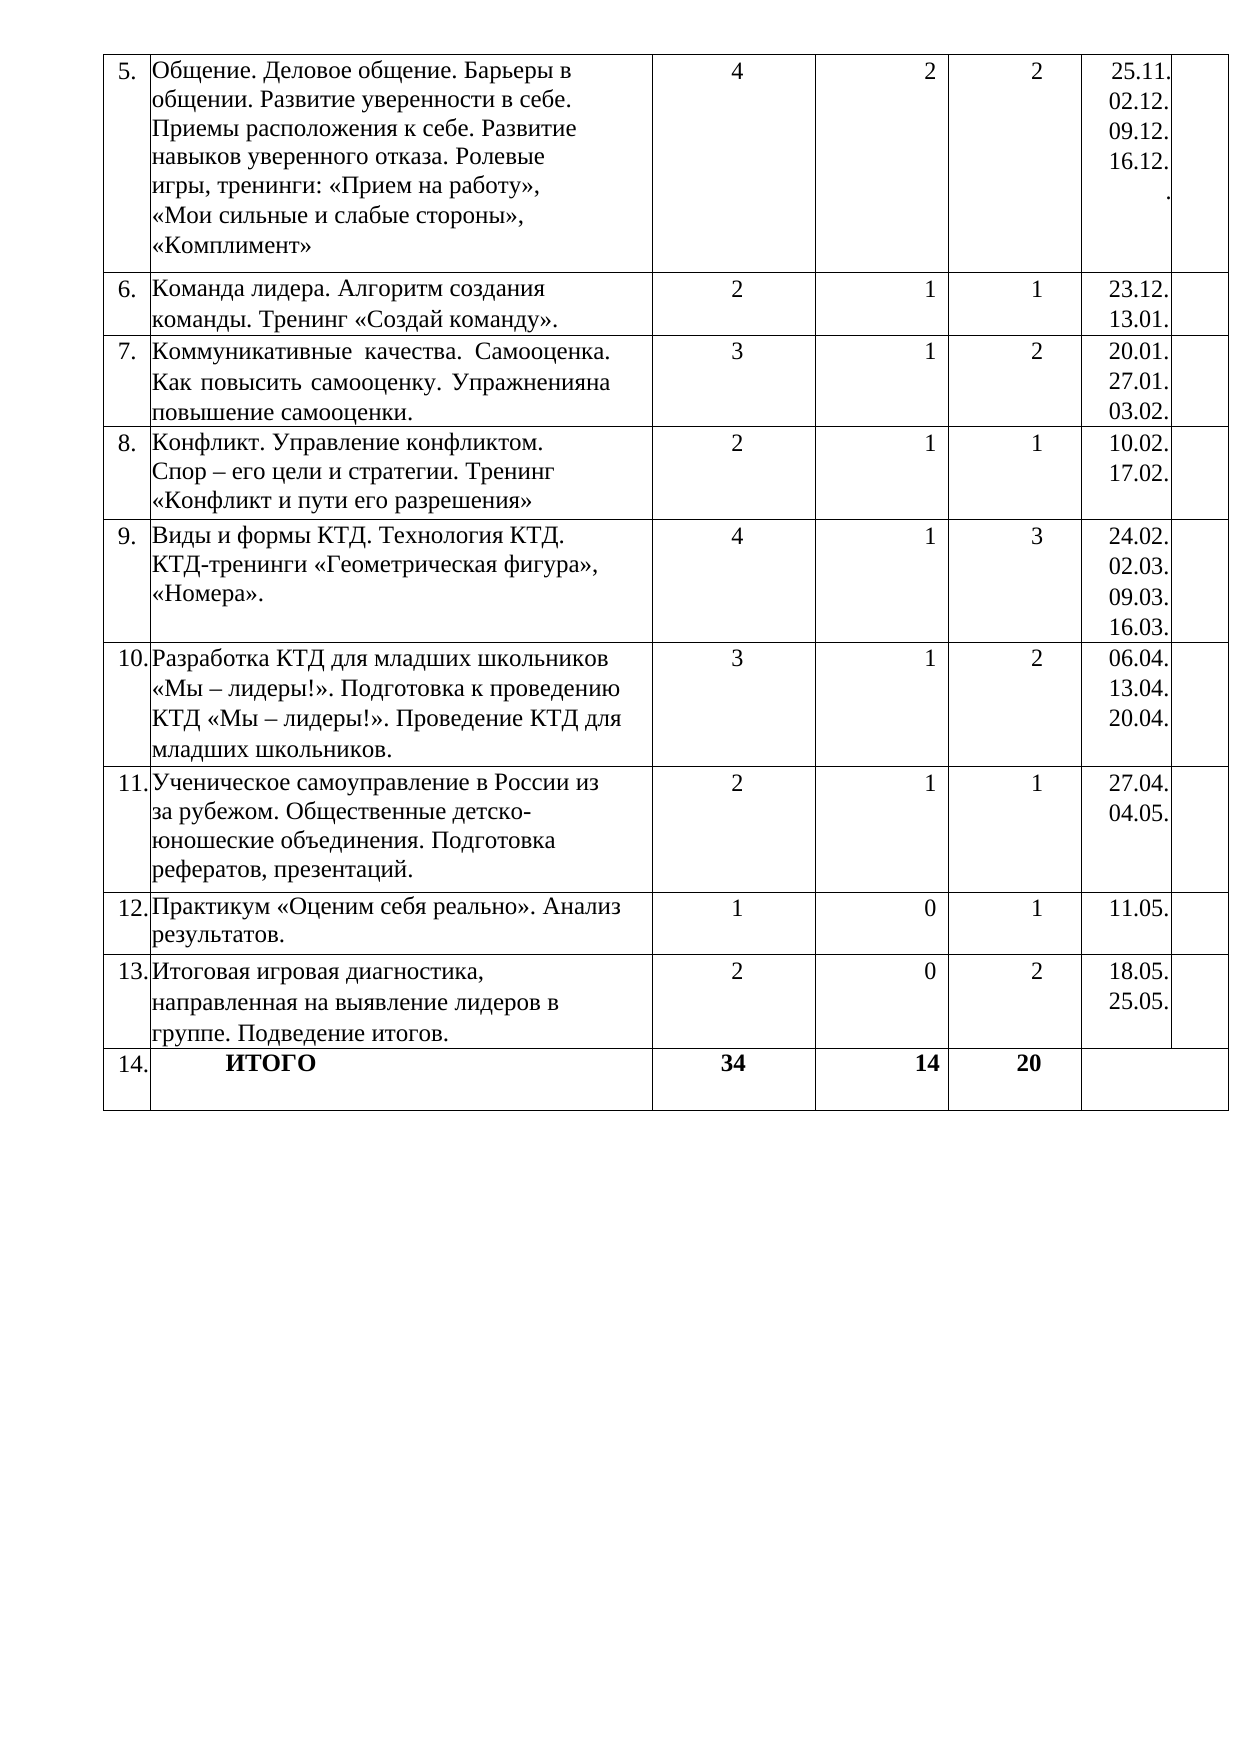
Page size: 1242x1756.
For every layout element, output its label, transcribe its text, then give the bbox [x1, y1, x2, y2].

table_cell 2 [653, 273, 815, 334]
table_cell 2 [653, 767, 815, 892]
table_cell 23.12. 13.01. [1082, 273, 1171, 334]
table_cell 1 [816, 643, 948, 766]
table_header Общение. Деловое общение. Барьеры в общении. Развитие уверенности в себе. Приемы расположения к себе. Развитие навыков уверенного отказа. Ролевые игры, тренинги: «Прием на работу», «Мои сильные и слабые стороны», «Комплимент» [151, 55, 652, 272]
table_cell 12. [104, 893, 150, 954]
table_cell 11. [104, 767, 150, 892]
table_header 2 [816, 55, 948, 272]
table_cell 1 [949, 427, 1081, 519]
table_header 5. [104, 55, 150, 272]
table_cell 27.04. 04.05. [1082, 767, 1171, 892]
table_cell 8. [104, 427, 150, 519]
table_cell 20 [949, 1049, 1081, 1110]
table_cell 11.05. [1082, 893, 1171, 954]
table_cell Ученическое самоуправление в России из за рубежом. Общественные детско- юношеские объединения. Подготовка рефератов, презентаций. [151, 767, 652, 892]
table_cell 4 [653, 520, 815, 642]
table_cell 10. [104, 643, 150, 766]
table_cell 1 [816, 767, 948, 892]
table_header 2 [949, 55, 1081, 272]
table_cell [1172, 336, 1228, 426]
table_cell [1172, 427, 1228, 519]
table_cell [1172, 955, 1228, 1048]
table_cell 7. [104, 336, 150, 426]
table_cell Конфликт. Управление конфликтом. Спор – его цели и стратегии. Тренинг «Конфликт и пути его разрешения» [151, 427, 652, 519]
table_cell 2 [653, 427, 815, 519]
table_cell Практикум «Оценим себя реально». Анализ результатов. [151, 893, 652, 954]
table_cell 1 [949, 767, 1081, 892]
table_cell 1 [653, 893, 815, 954]
table_cell 1 [816, 336, 948, 426]
table_cell [1172, 767, 1228, 892]
table_cell 18.05. 25.05. [1082, 955, 1171, 1048]
table_cell 2 [949, 336, 1081, 426]
table_cell 34 [653, 1049, 815, 1110]
table_cell 20.01. 27.01. 03.02. [1082, 336, 1171, 426]
table_cell 2 [949, 643, 1081, 766]
table_cell 14 [816, 1049, 948, 1110]
table_cell 24.02. 02.03. 09.03. 16.03. [1082, 520, 1171, 642]
table_cell 3 [653, 643, 815, 766]
table_cell 6. [104, 273, 150, 334]
table_cell [1082, 1049, 1228, 1110]
table_cell [1172, 520, 1228, 642]
table_header 4 [653, 55, 815, 272]
table_cell 06.04. 13.04. 20.04. [1082, 643, 1171, 766]
table_cell 1 [816, 427, 948, 519]
table_cell Виды и формы КТД. Технология КТД. КТД-тренинги «Геометрическая фигура», «Номера». [151, 520, 652, 642]
table_cell 1 [816, 273, 948, 334]
table_cell 1 [949, 893, 1081, 954]
table_cell 1 [949, 273, 1081, 334]
table_cell 10.02. 17.02. [1082, 427, 1171, 519]
table_cell Команда лидера. Алгоритм создания команды. Тренинг «Создай команду». [151, 273, 652, 334]
table_cell ИТОГО [151, 1049, 652, 1110]
table_cell Итоговая игровая диагностика, направленная на выявление лидеров в группе. Подведение итогов. [151, 955, 652, 1048]
table_cell 13. [104, 955, 150, 1048]
table_cell [1172, 643, 1228, 766]
table_cell 3 [949, 520, 1081, 642]
table_cell 1 [816, 520, 948, 642]
table_cell 14. [104, 1049, 150, 1110]
table_cell [1172, 893, 1228, 954]
table_cell 0 [816, 893, 948, 954]
table_header 25.11. 02.12. 09.12. 16.12. . [1082, 55, 1171, 272]
table_cell 2 [949, 955, 1081, 1048]
table_header [1172, 55, 1228, 272]
table_cell 9. [104, 520, 150, 642]
table_cell Разработка КТД для младших школьников «Мы – лидеры!». Подготовка к проведению КТД «Мы – лидеры!». Проведение КТД для младших школьников. [151, 643, 652, 766]
table_cell [1172, 273, 1228, 334]
table_cell Коммуникативные качества. Самооценка. Как повысить самооценку. Упражненияна повышение самооценки. [151, 336, 652, 426]
table_cell 3 [653, 336, 815, 426]
table_cell 0 [816, 955, 948, 1048]
table_cell 2 [653, 955, 815, 1048]
